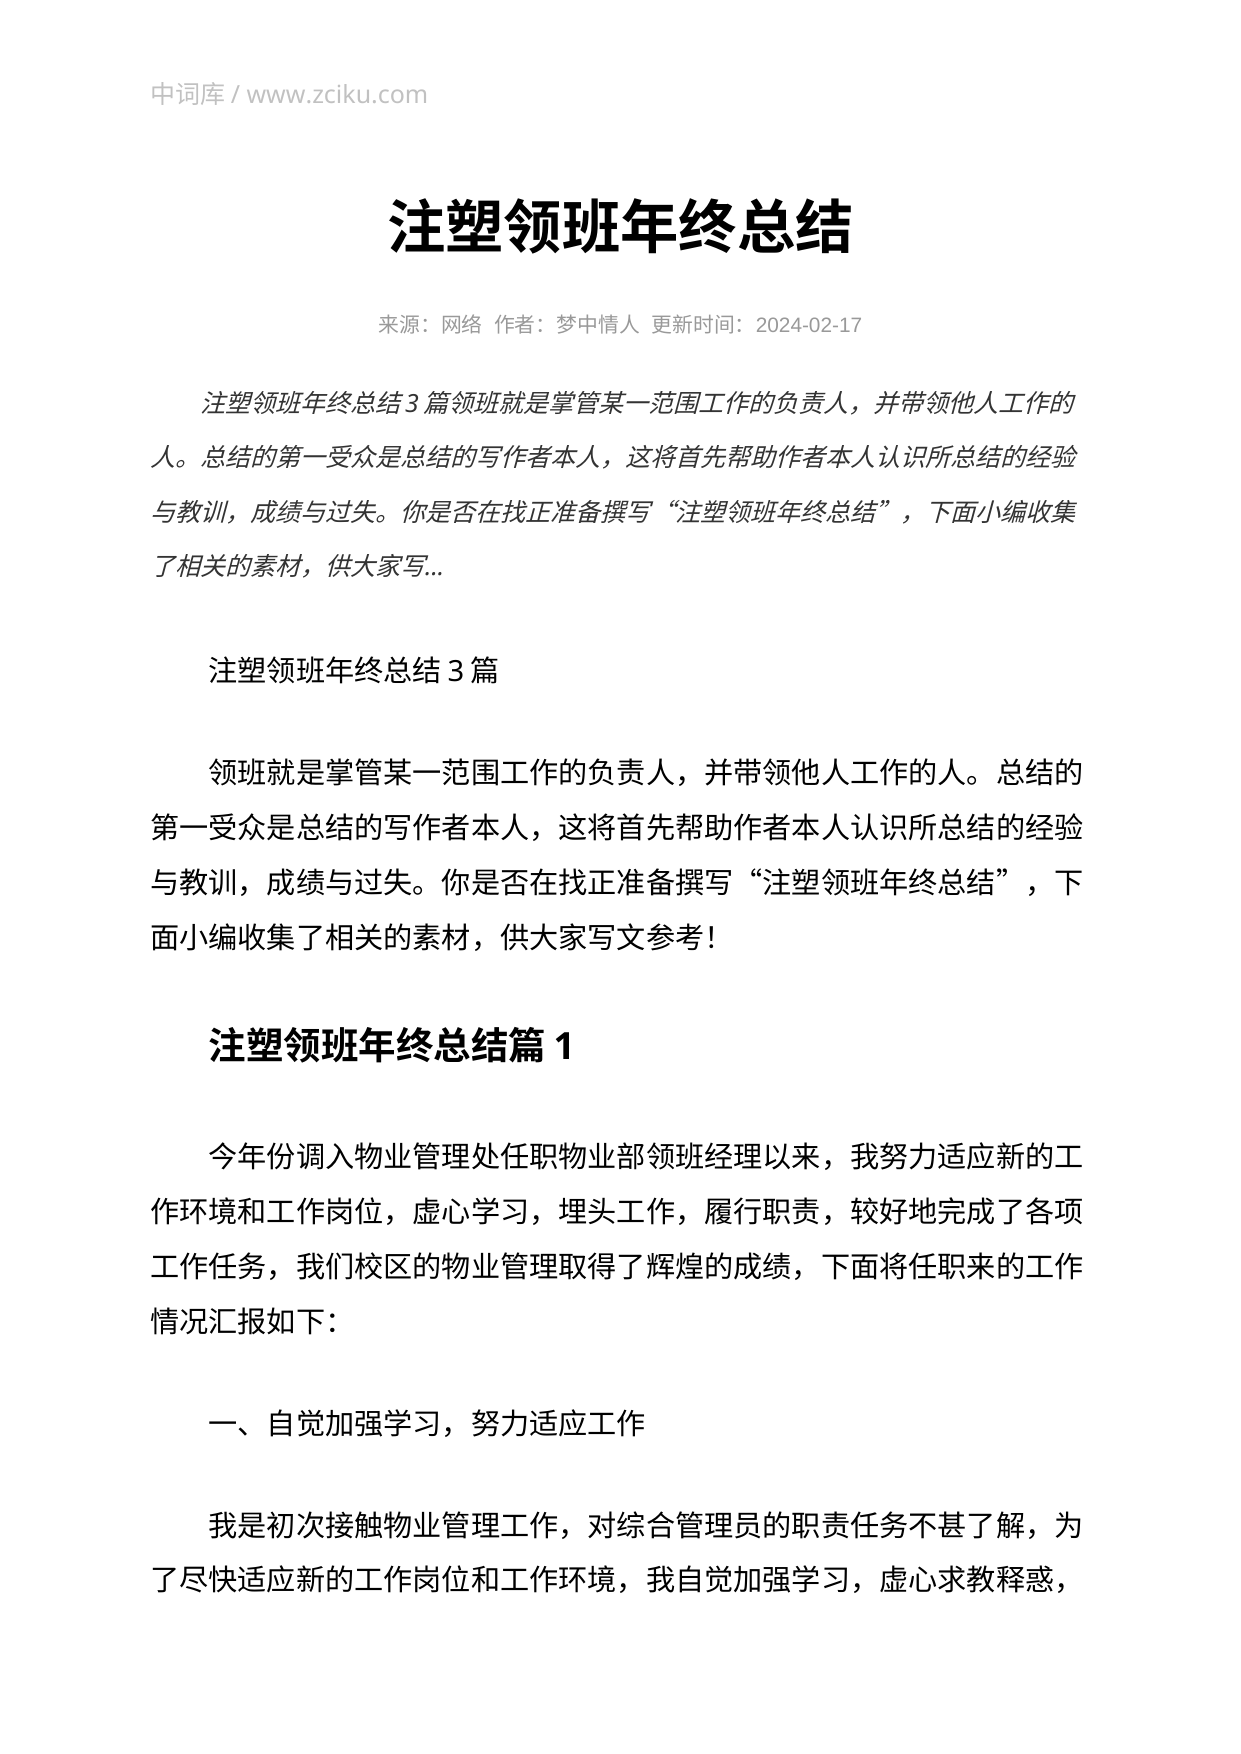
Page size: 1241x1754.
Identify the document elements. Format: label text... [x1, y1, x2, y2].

text 注塑领班年终总结3篇领班就是掌管某一范围工作的负责人，并带领他人工作的人。总结的第一受众是总结的写作者本人，这将首先帮助作者本人认识所总结的经验与教训，成绩与过失。你是否在找正准备撰写“注塑领班年终总结”，下面小编收集了相关的素材，供大家写... [150, 383, 1090, 583]
text 注塑领班年终总结篇1 [150, 1016, 1090, 1071]
text 今年份调入物业管理处任职物业部领班经理以来，我努力适应新的工作环境和工作岗位，虚心学习，埋头工作，履行职责，较好地完成了各项工作任务，我们校区的物业管理取得了辉煌的成绩，下面将任职来的工作情况汇报如下： [150, 1134, 1090, 1341]
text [150, 1502, 1090, 1599]
subtitle 注塑领班年终总结 [150, 181, 1090, 266]
text 注塑领班年终总结3篇 [150, 648, 1090, 690]
text 一、自觉加强学习，努力适应工作 [150, 1400, 1090, 1443]
text 来源：网络 作者：梦中情人 更新时间：2024-02-17 [150, 313, 1090, 337]
text 领班就是掌管某一范围工作的负责人，并带领他人工作的人。总结的第一受众是总结的写作者本人，这将首先帮助作者本人认识所总结的经验与教训，成绩与过失。你是否在找正准备撰写“注塑领班年终总结”，下面小编收集了相关的素材，供大家写文参考！ [150, 750, 1090, 957]
